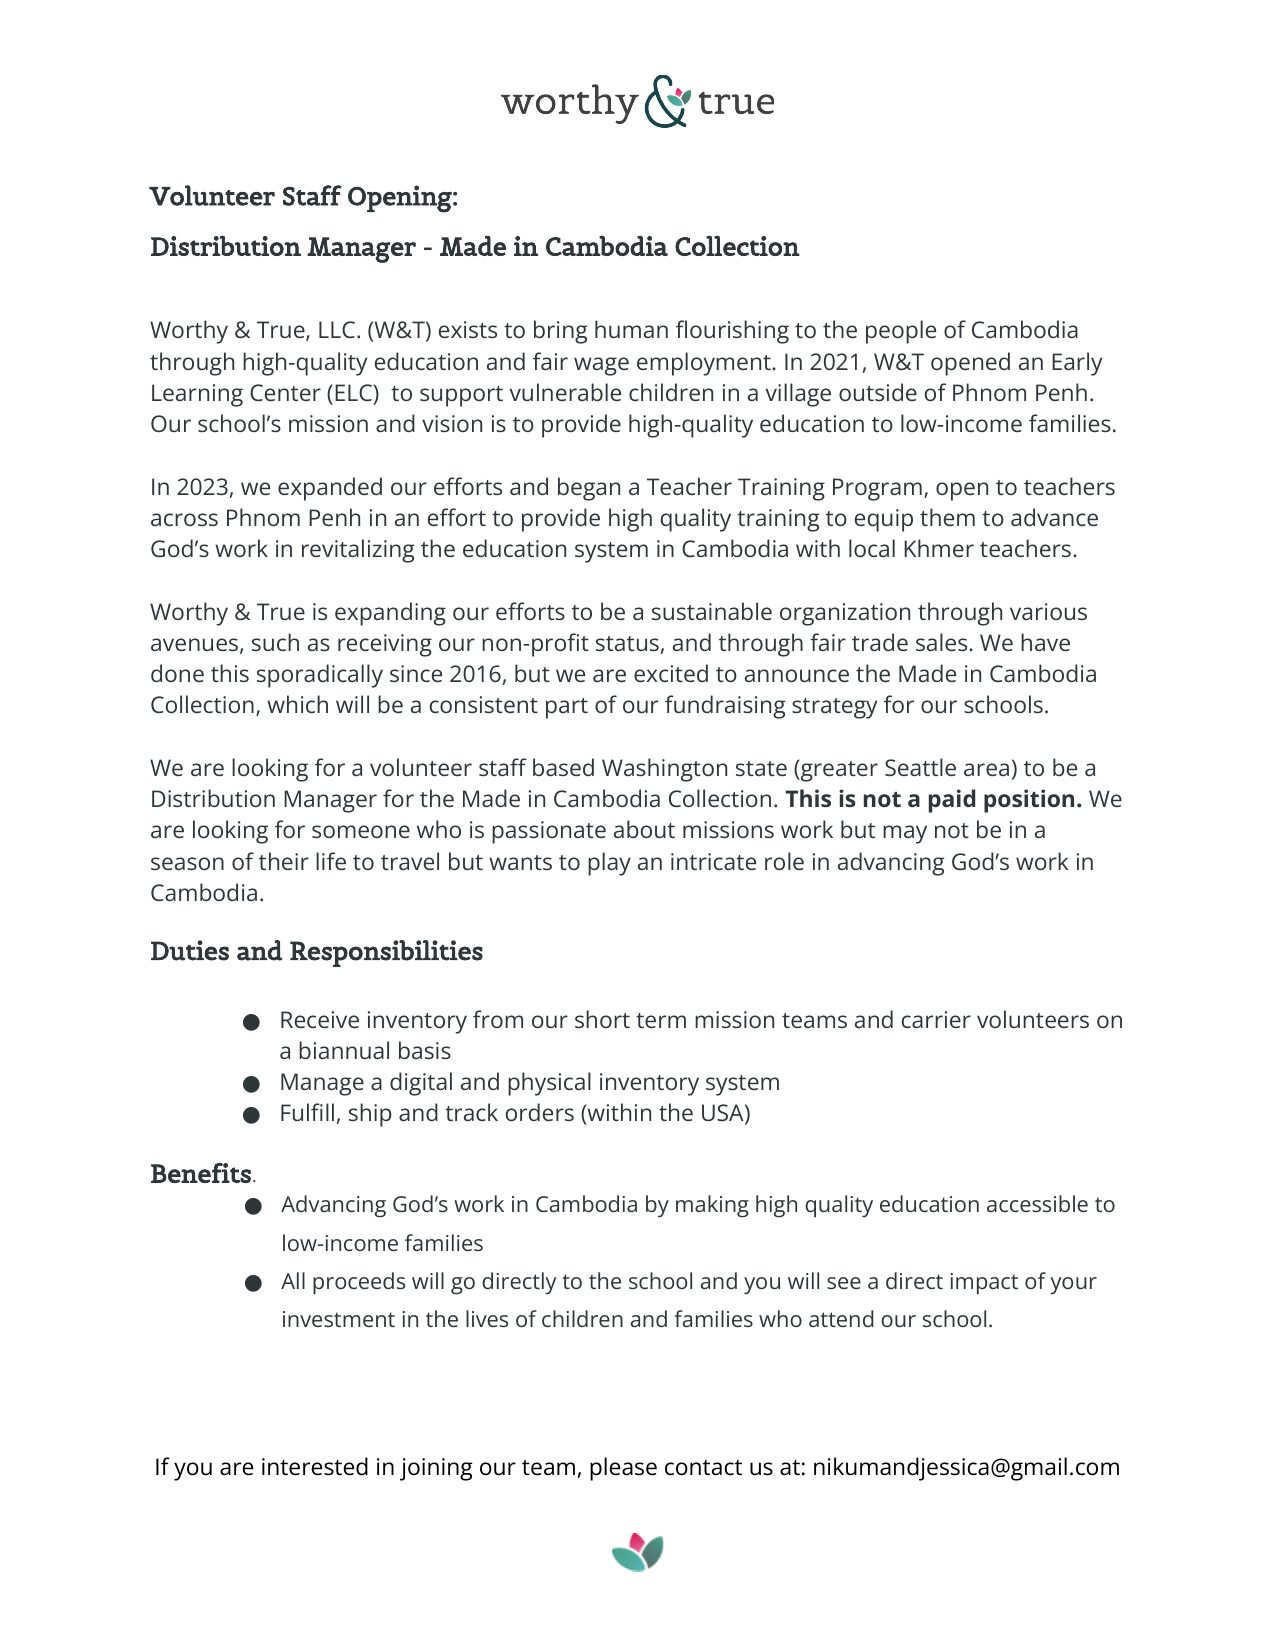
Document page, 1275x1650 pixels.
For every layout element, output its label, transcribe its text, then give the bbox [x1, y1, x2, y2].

list Fulfill, ship and track orders (within the USA) [242, 1097, 1125, 1129]
list Advancing God’s work in Cambodia by making high quality education accessible to low-income families [244, 1189, 1125, 1257]
text If you are interested in joining our team, please contact us at: nikumandjessica@gmail.com [150, 1451, 1125, 1482]
picture [611, 1533, 664, 1572]
subtitle Distribution Manager - Made in Cambodia Collection [150, 231, 1125, 262]
text In 2023, we expanded our efforts and began a Teacher Training Program, open to teachers across Phnom Penh in an effort to provide high quality training to equip them to advance God’s work in revitalizing the education system in Cambodia with local Khmer teachers. [150, 471, 1125, 564]
subtitle Volunteer Staff Opening: [150, 180, 1125, 212]
text Worthy & True is expanding our efforts to be a sustainable organization through various avenues, such as receiving our non-profit status, and through fair trade sales. We have done this sporadically since 2016, but we are excited to announce the Made in Cambodia Collection, which will be a consistent part of our fundraising strategy for our schools. [150, 596, 1125, 721]
text We are looking for a volunteer staff based Washington state (greater Seattle area) to be a Distribution Manager for the Made in Cambodia Collection. This is not a paid position. We are looking for someone who is passionate about missions work but may not be in a season of their life to travel but wants to play an intricate role in advancing God’s work in Cambodia. [150, 752, 1125, 908]
text Benefits. [150, 1158, 1125, 1189]
list All proceeds will go directly to the school and you will see a direct impact of your investment in the lives of children and families who attend our school. [244, 1266, 1125, 1333]
text Worthy & True, LLC. (W&T) exists to bring human flourishing to the people of Cambodia through high-quality education and fair wage employment. In 2021, W&T opened an Early Learning Center (ELC) to support vulnerable children in a village outside of Phnom Penh. Our school’s mission and vision is to provide high-quality education to low-income families. [150, 314, 1125, 439]
list Manage a digital and physical inventory system [242, 1066, 1125, 1097]
picture [500, 75, 775, 128]
list Receive inventory from our short term mission teams and carrier volunteers on a biannual basis [242, 1004, 1125, 1066]
text Duties and Responsibilities [150, 935, 1125, 967]
